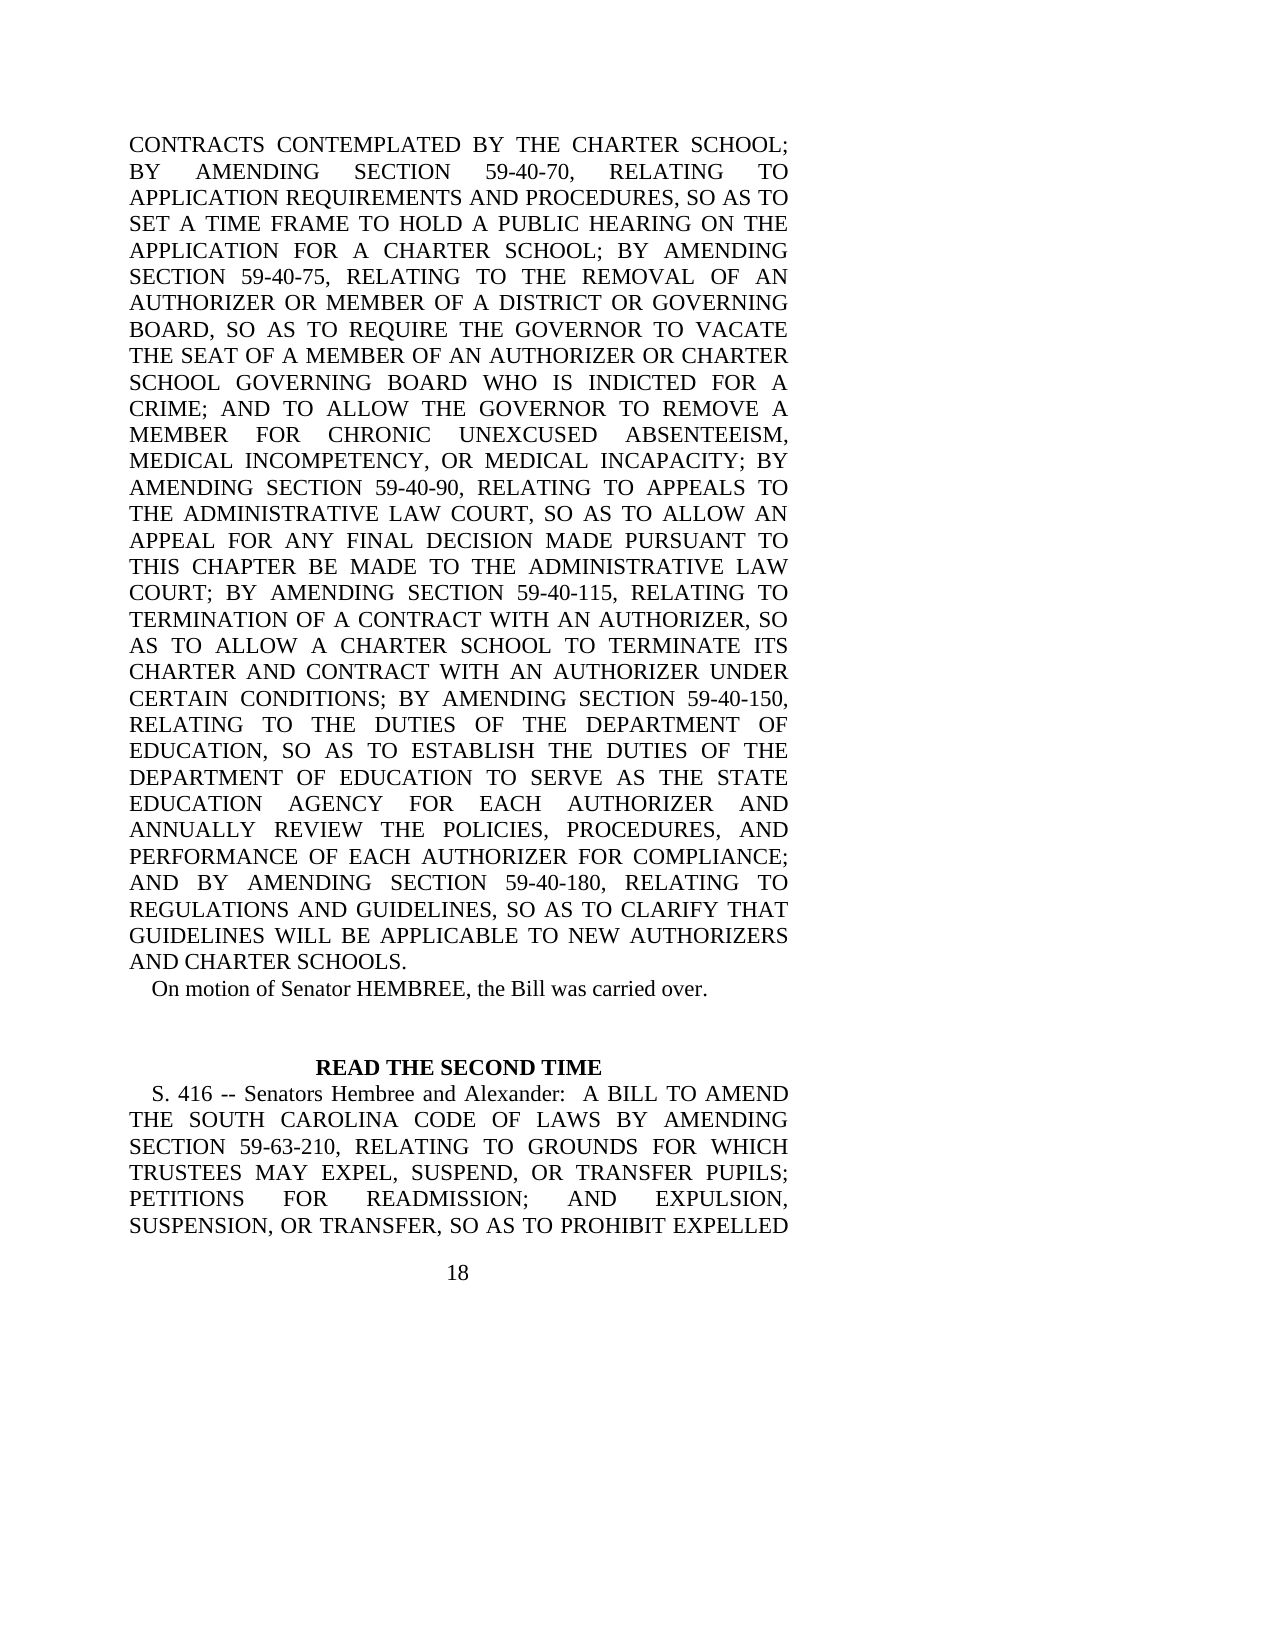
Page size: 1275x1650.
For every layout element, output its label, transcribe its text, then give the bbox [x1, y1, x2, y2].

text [129, 131, 789, 975]
text On motion of Senator HEMBREE, the Bill was carried over. [129, 975, 789, 1001]
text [129, 1080, 789, 1238]
title READ THE SECOND TIME [129, 1054, 789, 1080]
